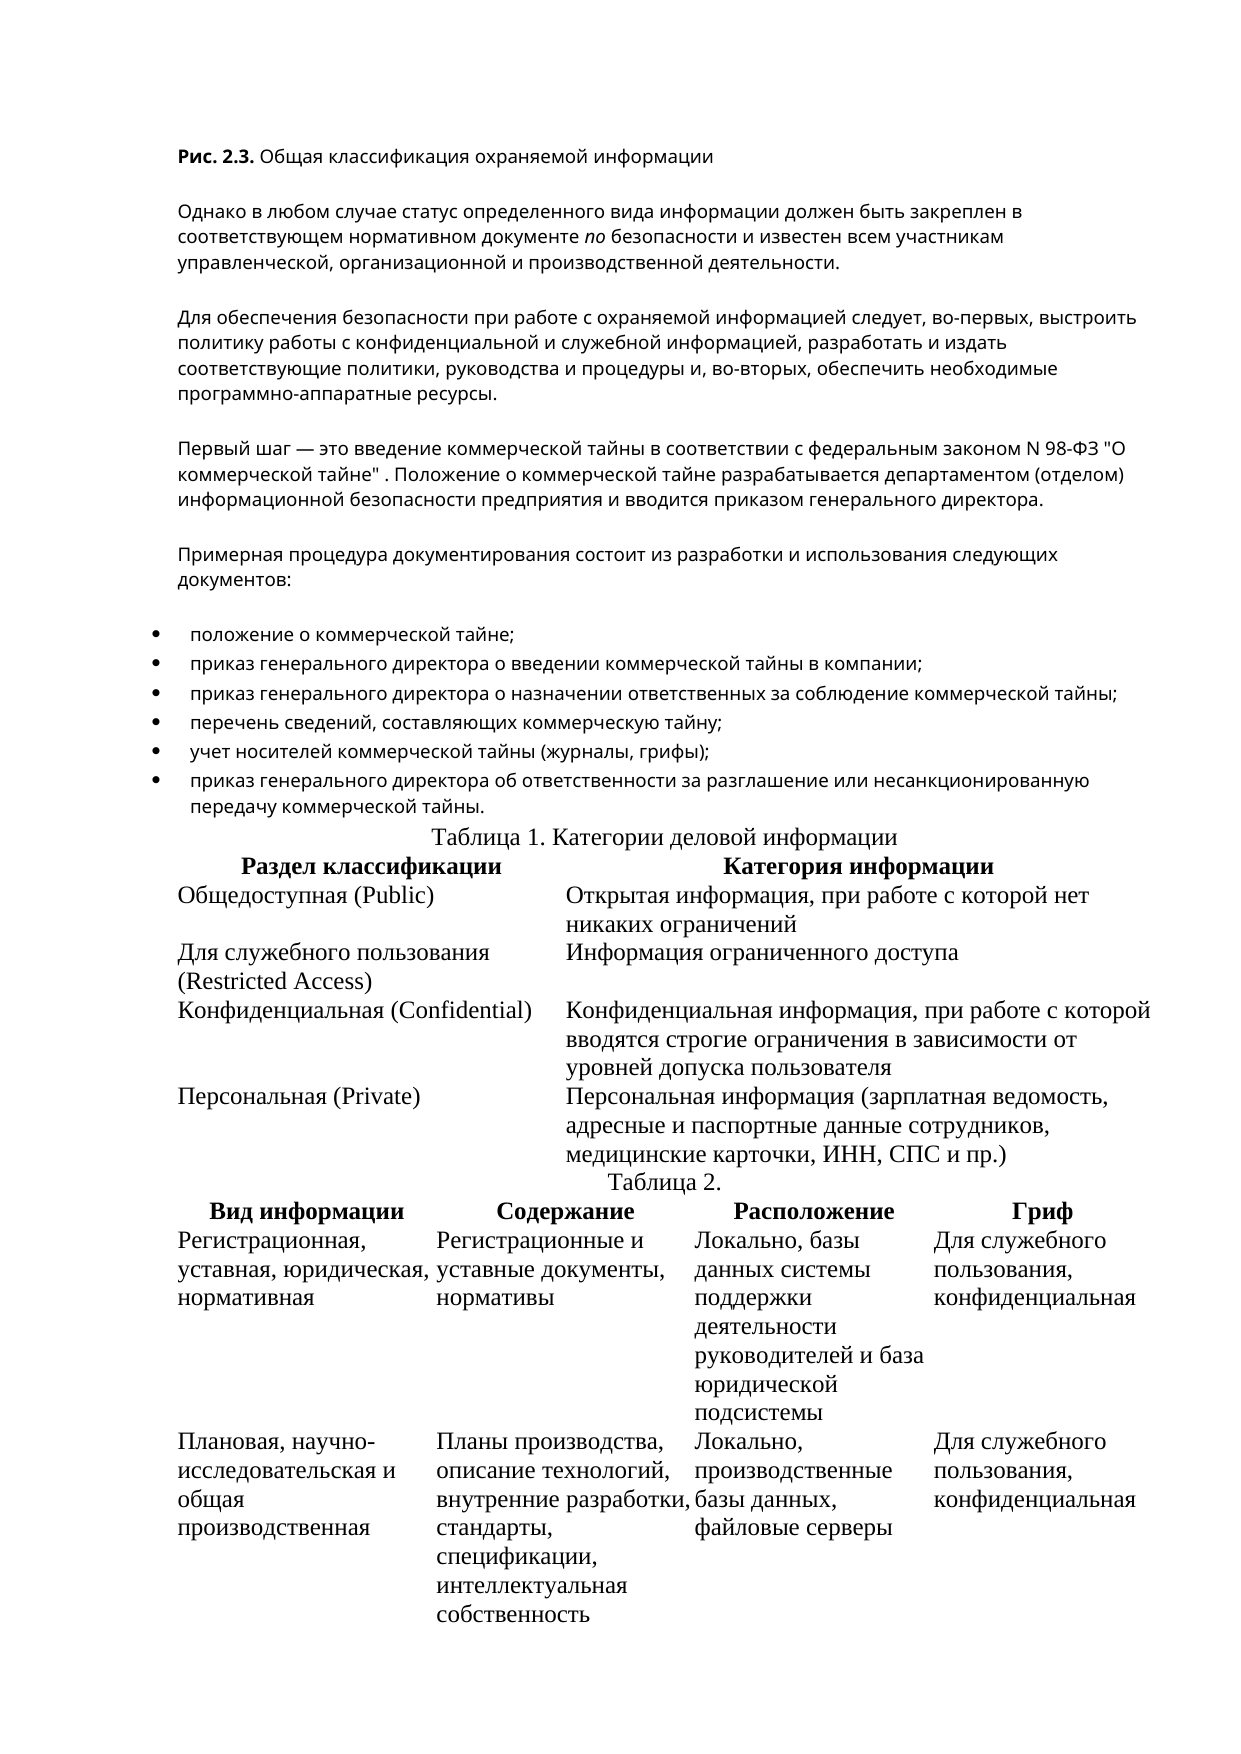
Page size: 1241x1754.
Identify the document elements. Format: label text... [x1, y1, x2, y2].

text Рис. 2.3. Общая классификация охраняемой информации [177, 118, 1152, 169]
table_cell Категория информации [566, 851, 1152, 880]
list положение о коммерческой тайне; [152, 621, 1152, 647]
list перечень сведений, составляющих коммерческую тайну; [152, 709, 1152, 734]
table_cell Конфиденциальная информация, при работе с которой вводятся строгие ограничения в зависимости от уровней допуска пользователя [566, 995, 1152, 1081]
list приказ генерального директора о введении коммерческой тайны в компании; [152, 651, 1152, 676]
text Первый шаг — это введение коммерческой тайны в соответствии с федеральным законом N 98-ФЗ "О коммерческой тайне" . Положение о коммерческой тайне разрабатывается департаментом (отделом) информационной безопасности предприятия и вводится приказом генерального директора. [177, 435, 1152, 512]
table_cell Вид информации [177, 1196, 436, 1225]
table_cell Локально, базы данных системы поддержки деятельности руководителей и база юридической подсистемы [694, 1225, 933, 1426]
table_cell Раздел классификации [177, 851, 566, 880]
table_cell Для служебного пользования (Restricted Access) [177, 938, 566, 995]
table_cell Планы производства, описание технологий, внутренние разработки, стандарты, спецификации, интеллектуальная собственность [436, 1426, 694, 1627]
table_cell Информация ограниченного доступа [566, 938, 1152, 995]
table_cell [934, 1426, 1152, 1627]
table_cell Для служебного пользования, конфиденциальная [934, 1225, 1152, 1426]
text Для обеспечения безопасности при работе с охраняемой информацией следует, во-первых, выстроить политику работы с конфиденциальной и служебной информацией, разработать и издать соответствующие политики, руководства и процедуры и, во-вторых, обеспечить необходимые программно-аппаратные ресурсы. [177, 304, 1152, 406]
table_cell Расположение [694, 1196, 933, 1225]
table_cell Общедоступная (Public) [177, 880, 566, 937]
table_cell Таблица 2. [177, 1168, 1152, 1196]
list приказ генерального директора об ответственности за разглашение или несанкционированную передачу коммерческой тайны. [152, 768, 1152, 819]
table_cell Персональная (Private) [177, 1081, 566, 1167]
table_cell Плановая, научно-исследовательская и общая производственная [177, 1426, 436, 1627]
table_cell Регистрационная, уставная, юридическая, нормативная [177, 1225, 436, 1426]
list учет носителей коммерческой тайны (журналы, грифы); [152, 738, 1152, 764]
text Однако в любом случае статус определенного вида информации должен быть закреплен в соответствующем нормативном документе по безопасности и известен всем участникам управленческой, организационной и производственной деятельности. [177, 198, 1152, 275]
table_cell Содержание [436, 1196, 694, 1225]
list приказ генерального директора о назначении ответственных за соблюдение коммерческой тайны; [152, 680, 1152, 705]
table_cell Персональная информация (зарплатная ведомость, адресные и паспортные данные сотрудников, медицинские карточки, ИНН, СПС и пр.) [566, 1081, 1152, 1167]
table_cell Открытая информация, при работе с которой нет никаких ограничений [566, 880, 1152, 937]
table_header Таблица 1. Категории деловой информации [177, 823, 1152, 851]
table_cell Локально, производственные базы данных, файловые серверы [694, 1426, 933, 1627]
table_cell Регистрационные и уставные документы, нормативы [436, 1225, 694, 1426]
table_cell Конфиденциальная (Confidential) [177, 995, 566, 1081]
text Примерная процедура документирования состоит из разработки и использования следующих документов: [177, 541, 1152, 592]
table_cell Гриф [934, 1196, 1152, 1225]
